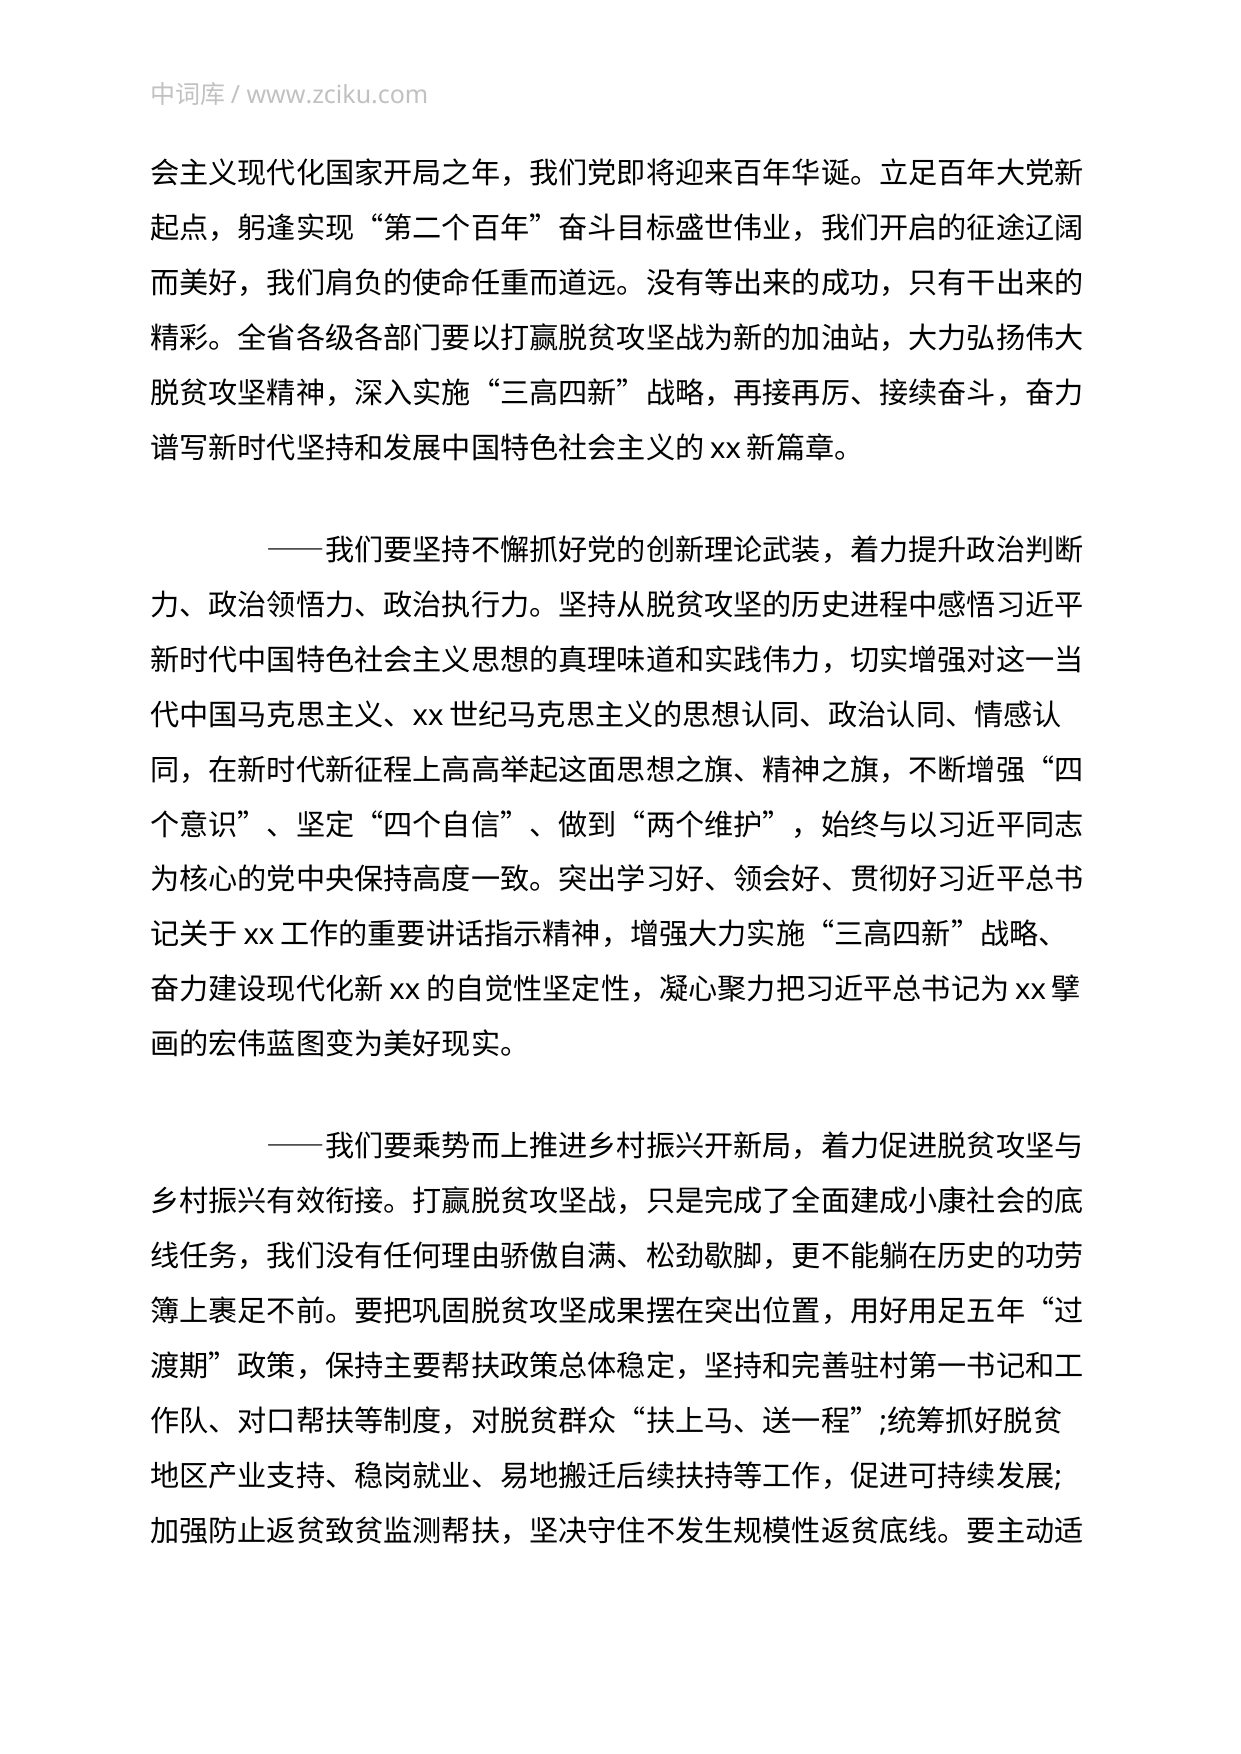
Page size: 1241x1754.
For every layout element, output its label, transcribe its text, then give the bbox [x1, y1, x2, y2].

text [150, 150, 1090, 467]
text ——我们要坚持不懈抓好党的创新理论武装，着力提升政治判断力、政治领悟力、政治执行力。坚持从脱贫攻坚的历史进程中感悟习近平新时代中国特色社会主义思想的真理味道和实践伟力，切实增强对这一当代中国马克思主义、xx世纪马克思主义的思想认同、政治认同、情感认同，在新时代新征程上高高举起这面思想之旗、精神之旗，不断增强“四个意识”、坚定“四个自信”、做到“两个维护”，始终与以习近平同志为核心的党中央保持高度一致。突出学习好、领会好、贯彻好习近平总书记关于xx工作的重要讲话指示精神，增强大力实施“三高四新”战略、奋力建设现代化新xx的自觉性坚定性，凝心聚力把习近平总书记为xx擘画的宏伟蓝图变为美好现实。 [150, 526, 1090, 1063]
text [150, 1123, 1090, 1549]
